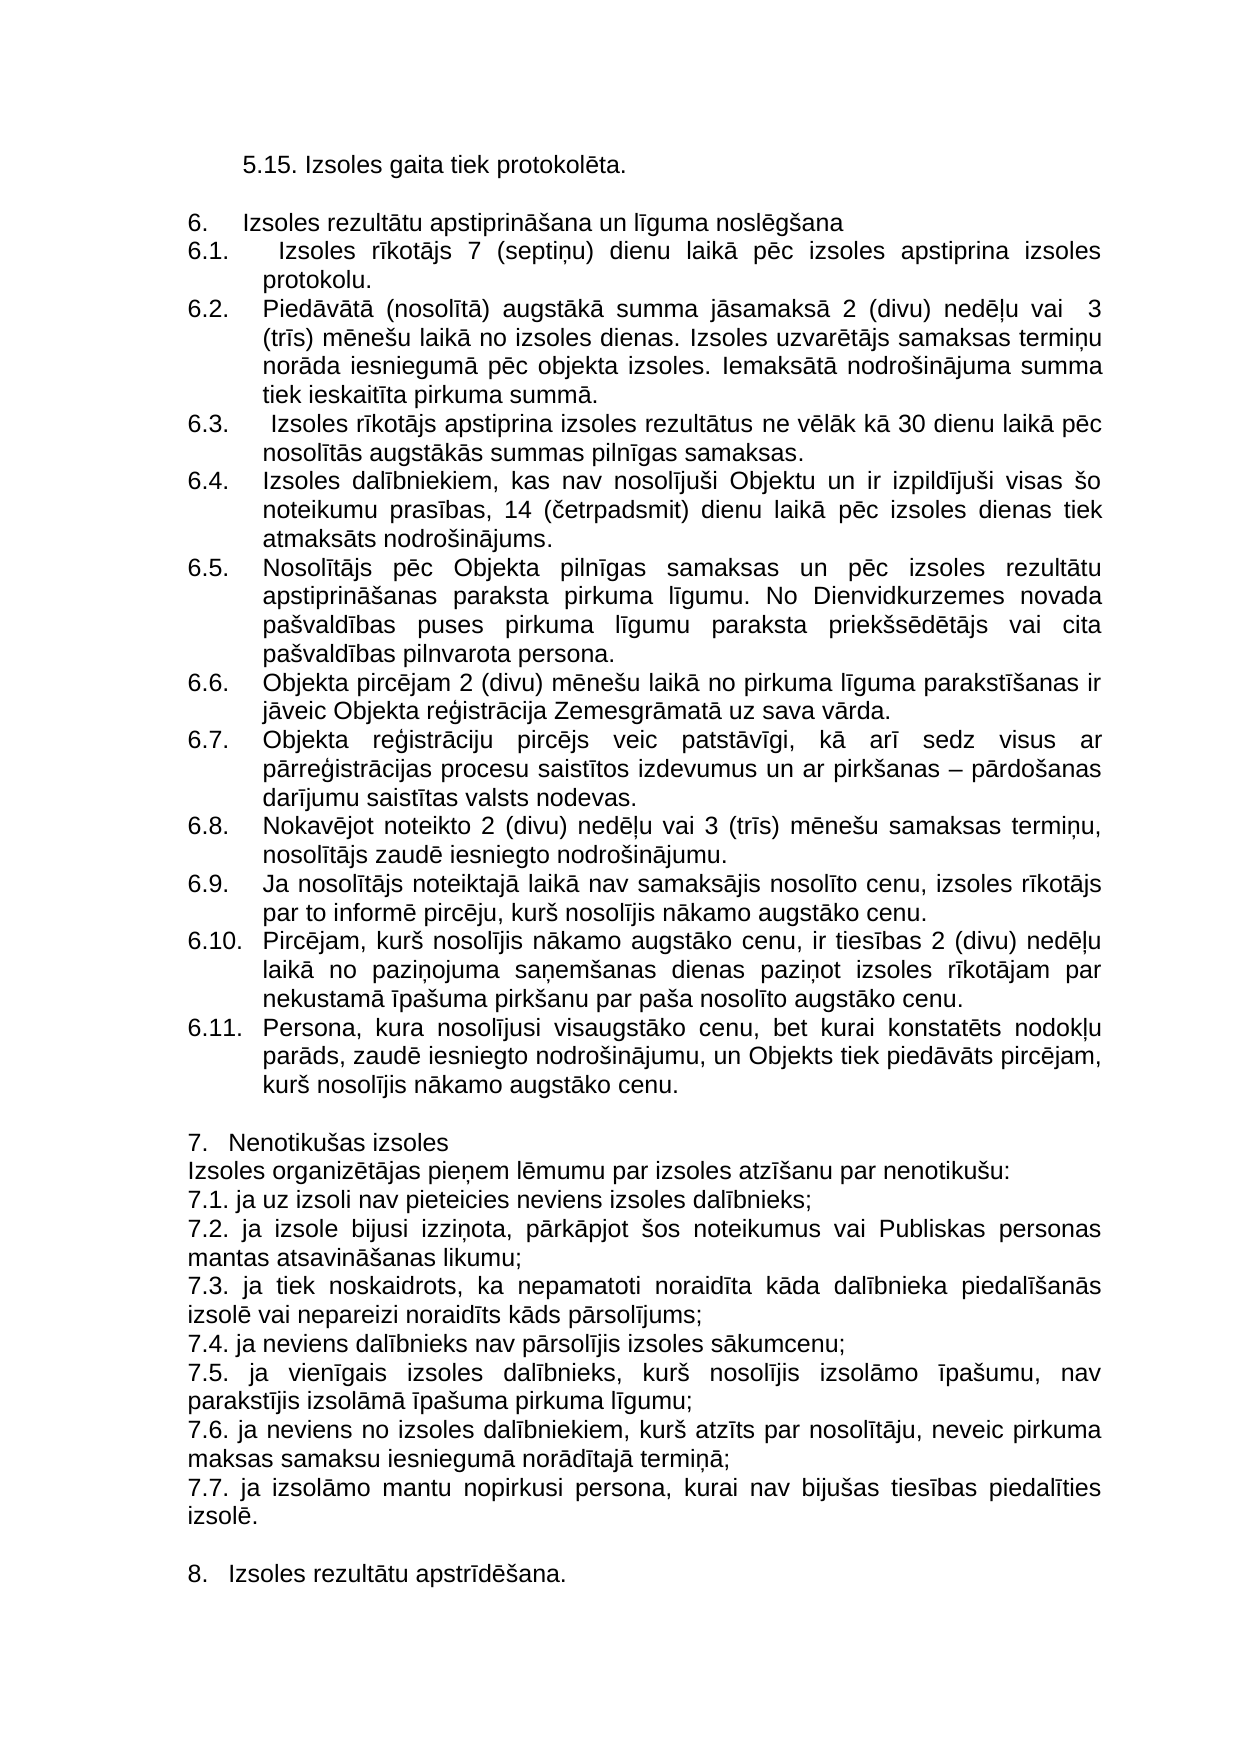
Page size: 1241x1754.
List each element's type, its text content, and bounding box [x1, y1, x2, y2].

list Objekta reģistrāciju pircējs veic patstāvīgi, kā arī sedz visus ar pārreģistrācijas procesu saistītos izdevumus un ar pirkšanas – pārdošanas darījumu saistītas valsts nodevas. [187, 725, 1103, 811]
text 7.6. ja neviens no izsoles dalībniekiem, kurš atzīts par nosolītāju, neveic pirkuma maksas samaksu iesniegumā norādītajā termiņā; [187, 1415, 1103, 1472]
text Izsoles organizētājas pieņem lēmumu par izsoles atzīšanu par nenotikušu: [187, 1156, 1103, 1185]
text 7.3. ja tiek noskaidrots, ka nepamatoti noraidīta kāda dalībnieka piedalīšanās izsolē vai nepareizi noraidīts kāds pārsolījums; [187, 1271, 1103, 1329]
list Nosolītājs pēc Objekta pilnīgas samaksas un pēc izsoles rezultātu apstiprināšanas paraksta pirkuma līgumu. No Dienvidkurzemes novada pašvaldības puses pirkuma līgumu paraksta priekšsēdētājs vai cita pašvaldības pilnvarota persona. [187, 552, 1103, 667]
text 7.2. ja izsole bijusi izziņota, pārkāpjot šos noteikumus vai Publiskas personas mantas atsavināšanas likumu; [187, 1214, 1103, 1271]
list Nenotikušas izsoles [187, 1127, 1103, 1156]
list Izsoles rīkotājs 7 (septiņu) dienu laikā pēc izsoles apstiprina izsoles protokolu. [187, 236, 1103, 294]
text 7.7. ja izsolāmo mantu nopirkusi persona, kurai nav bijušas tiesības piedalīties izsolē. [187, 1472, 1103, 1530]
list Nokavējot noteikto 2 (divu) nedēļu vai 3 (trīs) mēnešu samaksas termiņu, nosolītājs zaudē iesniegto nodrošinājumu. [187, 811, 1103, 869]
list Piedāvātā (nosolītā) augstākā summa jāsamaksā 2 (divu) nedēļu vai 3 (trīs) mēnešu laikā no izsoles dienas. Izsoles uzvarētājs samaksas termiņu norāda iesniegumā pēc objekta izsoles. Iemaksātā nodrošinājuma summa tiek ieskaitīta pirkuma summā. [187, 294, 1103, 409]
list Izsoles rezultātu apstrīdēšana. [187, 1559, 1103, 1587]
list Objekta pircējam 2 (divu) mēnešu laikā no pirkuma līguma parakstīšanas ir jāveic Objekta reģistrācija Zemesgrāmatā uz sava vārda. [187, 667, 1103, 725]
list Izsoles rīkotājs apstiprina izsoles rezultātus ne vēlāk kā 30 dienu laikā pēc nosolītās augstākās summas pilnīgas samaksas. [187, 409, 1103, 466]
list Pircējam, kurš nosolījis nākamo augstāko cenu, ir tiesības 2 (divu) nedēļu laikā no paziņojuma saņemšanas dienas paziņot izsoles rīkotājam par nekustamā īpašuma pirkšanu par paša nosolīto augstāko cenu. [187, 926, 1103, 1012]
text 5.15. Izsoles gaita tiek protokolēta. [242, 150, 1103, 179]
list Izsoles rezultātu apstiprināšana un līguma noslēgšana [187, 207, 1103, 236]
list Persona, kura nosolījusi visaugstāko cenu, bet kurai konstatēts nodokļu parāds, zaudē iesniegto nodrošinājumu, un Objekts tiek piedāvāts pircējam, kurš nosolījis nākamo augstāko cenu. [187, 1012, 1103, 1099]
text 7.5. ja vienīgais izsoles dalībnieks, kurš nosolījis izsolāmo īpašumu, nav parakstījis izsolāmā īpašuma pirkuma līgumu; [187, 1357, 1103, 1415]
list Ja nosolītājs noteiktajā laikā nav samaksājis nosolīto cenu, izsoles rīkotājs par to informē pircēju, kurš nosolījis nākamo augstāko cenu. [187, 869, 1103, 926]
text 7.4. ja neviens dalībnieks nav pārsolījis izsoles sākumcenu; [187, 1329, 1103, 1357]
list Izsoles dalībniekiem, kas nav nosolījuši Objektu un ir izpildījuši visas šo noteikumu prasības, 14 (četrpadsmit) dienu laikā pēc izsoles dienas tiek atmaksāts nodrošinājums. [187, 466, 1103, 552]
text 7.1. ja uz izsoli nav pieteicies neviens izsoles dalībnieks; [187, 1185, 1103, 1214]
